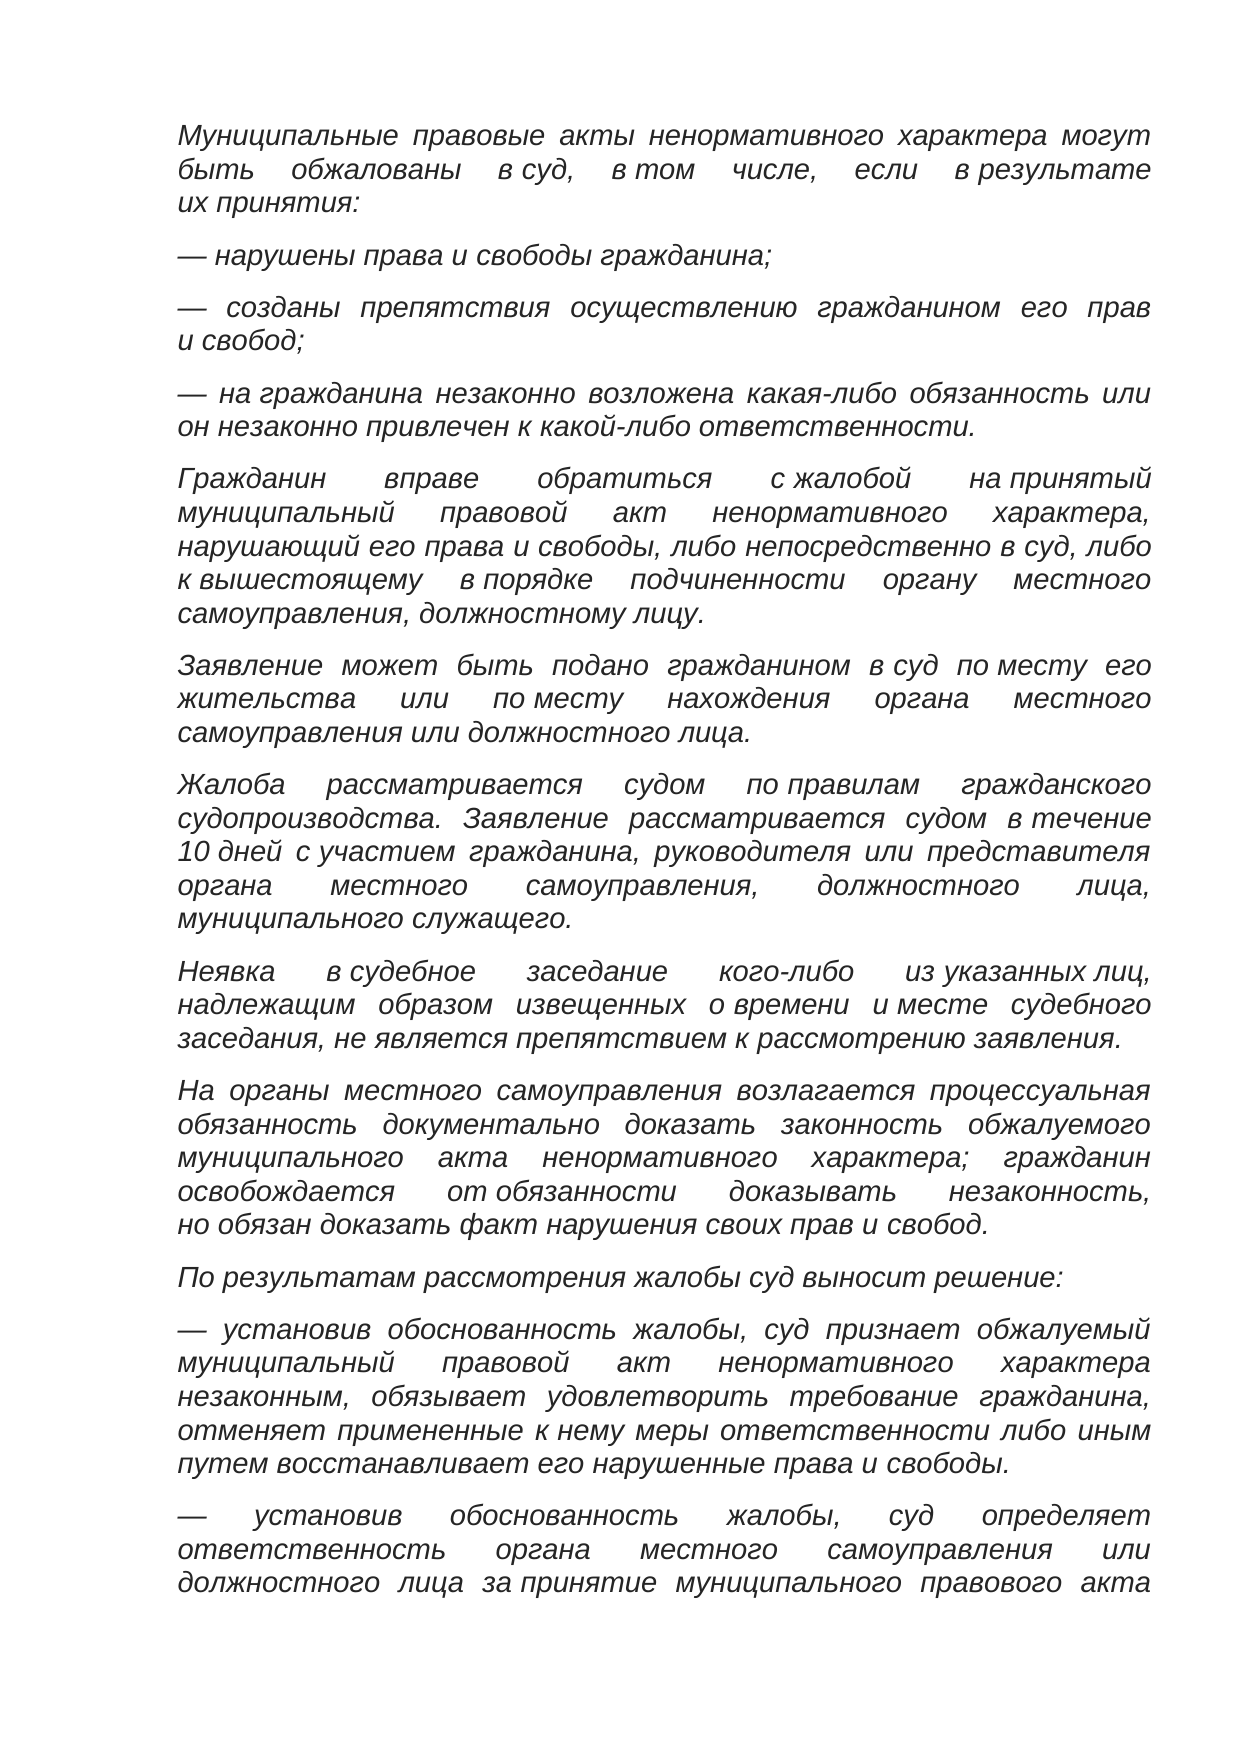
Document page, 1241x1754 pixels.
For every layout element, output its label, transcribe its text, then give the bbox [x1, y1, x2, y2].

text Жалоба рассматривается судом по правилам гражданского судопроизводства. Заявление рассматривается судом в течение 10 дней с участием гражданина, руководителя или представителя органа местного самоуправления, должностного лица, муниципального служащего. [177, 767, 1152, 935]
text Заявление может быть подано гражданином в суд по месту его жительства или по месту нахождения органа местного самоуправления или должностного лица. [177, 648, 1152, 748]
text — на гражданина незаконно возложена какая-либо обязанность или он незаконно привлечен к какой-либо ответственности. [177, 376, 1152, 443]
text — нарушены права и свободы гражданина; [177, 237, 1152, 271]
text По результатам рассмотрения жалобы суд выносит решение: [177, 1259, 1152, 1293]
text — созданы препятствия осуществлению гражданином его прав и свобод; [177, 290, 1152, 357]
text — установив обоснованность жалобы, суд признает обжалуемый муниципальный правовой акт ненормативного характера незаконным, обязывает удовлетворить требование гражданина, отменяет примененные к нему меры ответственности либо иным путем восстанавливает его нарушенные права и свободы. [177, 1312, 1152, 1479]
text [177, 1498, 1152, 1599]
text Гражданин вправе обратиться с жалобой на принятый муниципальный правовой акт ненормативного характера, нарушающий его права и свободы, либо непосредственно в суд, либо к вышестоящему в порядке подчиненности органу местного самоуправления, должностному лицу. [177, 461, 1152, 629]
text Неявка в судебное заседание кого-либо из указанных лиц, надлежащим образом извещенных о времени и месте судебного заседания, не является препятствием к рассмотрению заявления. [177, 954, 1152, 1054]
text Муниципальные правовые акты ненормативного характера могут быть обжалованы в суд, в том числе, если в результате их принятия: [177, 118, 1152, 219]
text На органы местного самоуправления возлагается процессуальная обязанность документально доказать законность обжалуемого муниципального акта ненормативного характера; гражданин освобождается от обязанности доказывать незаконность, но обязан доказать факт нарушения своих прав и свобод. [177, 1073, 1152, 1241]
